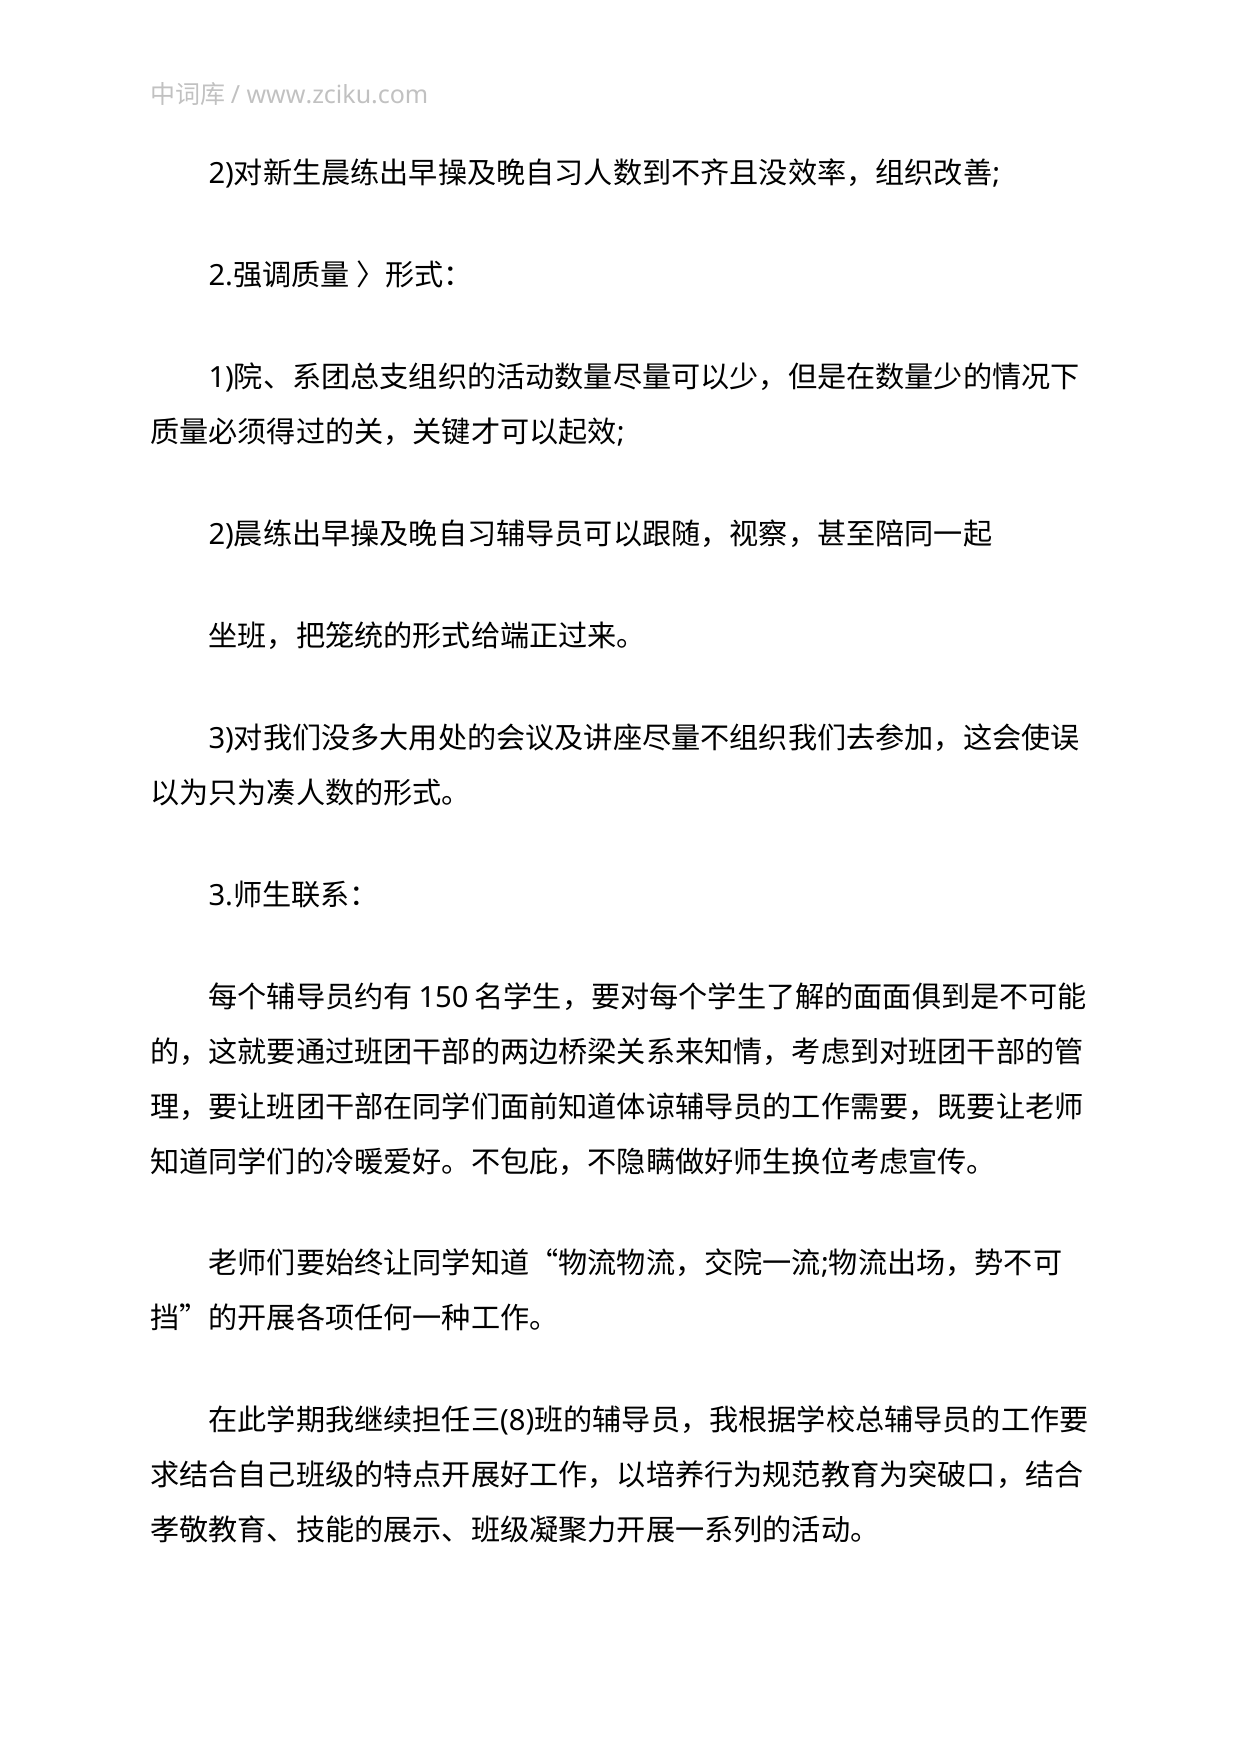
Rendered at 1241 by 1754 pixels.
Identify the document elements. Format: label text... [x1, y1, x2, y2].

text 3.师生联系： [150, 871, 1090, 914]
text 2)晨练出早操及晚自习辅导员可以跟随，视察，甚至陪同一起 [150, 511, 1090, 553]
text 1)院、系团总支组织的活动数量尽量可以少，但是在数量少的情况下质量必须得过的关，关键才可以起效; [150, 354, 1090, 451]
text 在此学期我继续担任三(8)班的辅导员，我根据学校总辅导员的工作要求结合自己班级的特点开展好工作，以培养行为规范教育为突破口，结合孝敬教育、技能的展示、班级凝聚力开展一系列的活动。 [150, 1397, 1090, 1549]
text 3)对我们没多大用处的会议及讲座尽量不组织我们去参加，这会使误以为只为凑人数的形式。 [150, 715, 1090, 812]
text 老师们要始终让同学知道“物流物流，交院一流;物流出场，势不可挡”的开展各项任何一种工作。 [150, 1240, 1090, 1337]
text 2.强调质量 〉形式： [150, 252, 1090, 294]
text 坐班，把笼统的形式给端正过来。 [150, 613, 1090, 655]
text 2)对新生晨练出早操及晚自习人数到不齐且没效率，组织改善; [150, 150, 1090, 192]
text 每个辅导员约有150名学生，要对每个学生了解的面面俱到是不可能的，这就要通过班团干部的两边桥梁关系来知情，考虑到对班团干部的管理，要让班团干部在同学们面前知道体谅辅导员的工作需要，既要让老师知道同学们的冷暖爱好。不包庇，不隐瞒做好师生换位考虑宣传。 [150, 973, 1090, 1181]
